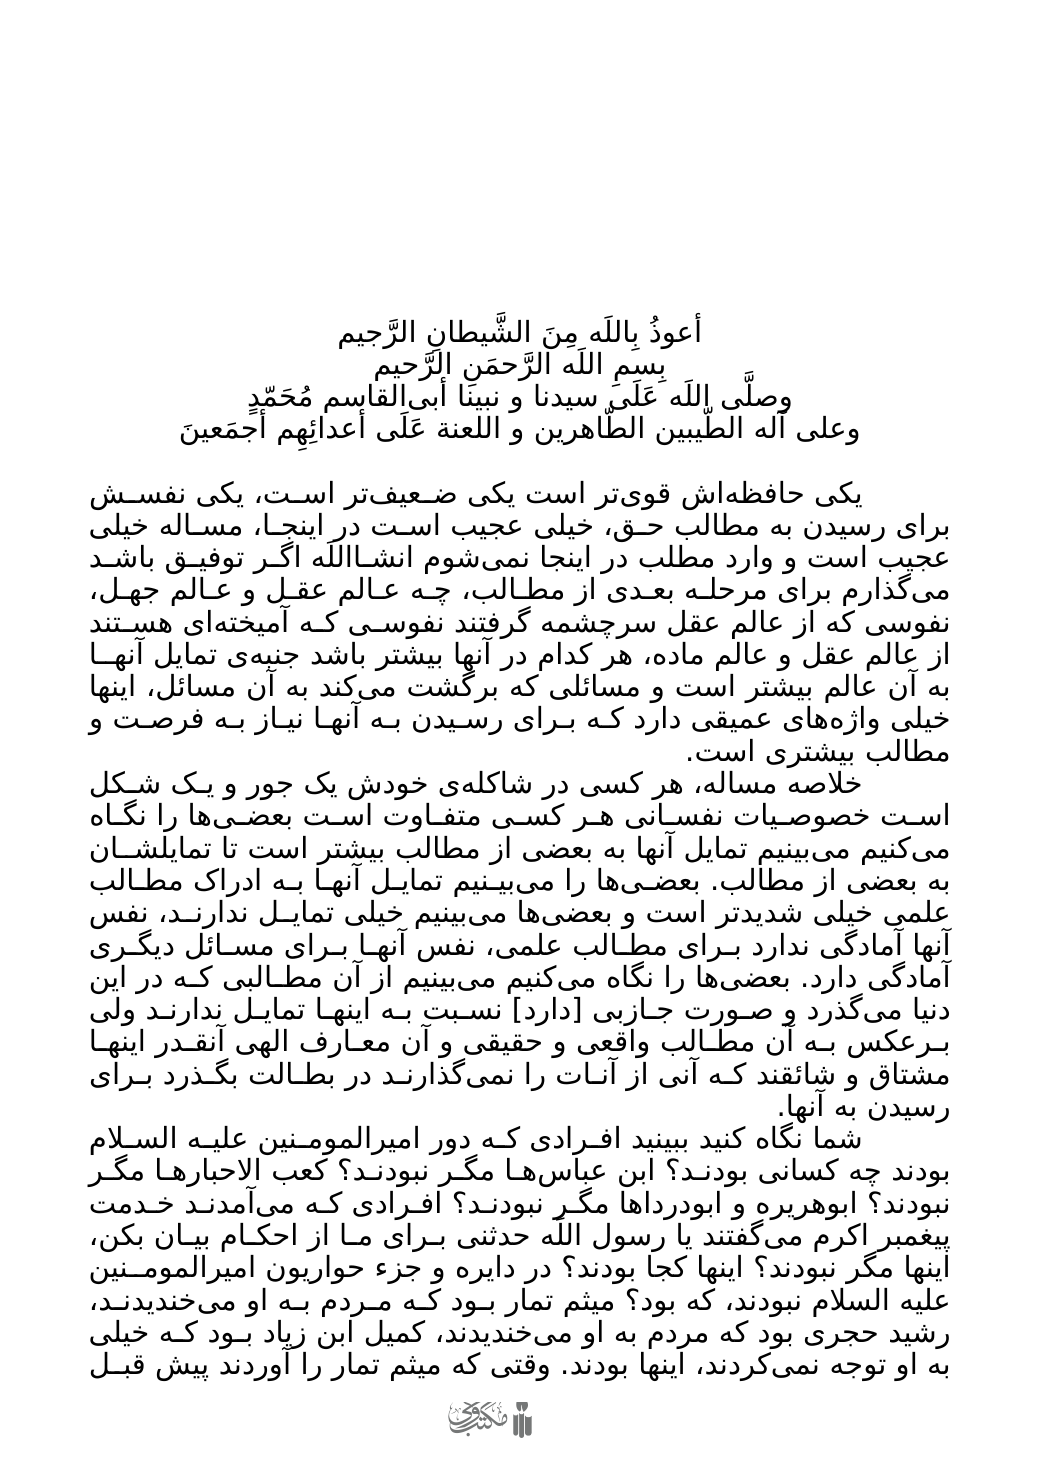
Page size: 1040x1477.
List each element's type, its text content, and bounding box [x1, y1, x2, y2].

text بِسمِ اللَه الرَّحمَنِ الرَّحیم‌ [89, 349, 951, 381]
text یکی حافظه‌اش قوی‌تر است یکی ضعیف‌تر است، یکی نفسش برای رسیدن به مطالب حق، خیلی عجیب است در اینجا، مساله خیلی عجیب است و وارد مطلب در اینجا نمی‌شوم انشااللَه اگر توفیق باشد می‌گذارم برای مرحله بعدی از مطالب، چه عالم عقل و عالم جهل، نفوسی که از عالم عقل سرچشمه گرفتند نفوسی که آمیخته‌ای هستند از عالم عقل و عالم ماده، هر کدام در آنها بیشتر باشد جنبه‌ی تمایل آنها به آن عالم بیشتر است و مسائلی که برگشت می‌کند به آن مسائل، اینها خیلی واژه‌های عمیقی دارد که برای رسیدن به آنها نیاز به فرصت و مطالب بیشتری است. [89, 478, 951, 768]
text وصلَّى اللَه عَلَى سیدنا و نبینا أبى‌القاسم مُحَمّدٍ [89, 381, 951, 413]
picture [443, 1402, 537, 1438]
text أعوذُ بِاللَه مِنَ الشَّیطانِ الرَّجیم‌ [89, 317, 951, 349]
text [89, 1123, 951, 1381]
text خلاصه مساله، هر کسی در شاکله‌ی خودش یک جور و یک شکل است خصوصیات نفسانی هر کسی متفاوت است بعضی‌ها را نگاه می‌کنیم می‌بینیم تمایل آنها به بعضی از مطالب بیشتر است تا تمایلشان به بعضی از مطالب. بعضی‌ها را می‌بینیم تمایل آنها به ادراک مطالب علمی خیلی شدیدتر است و بعضی‌ها می‌بینیم خیلی تمایل ندارند، نفس آنها آمادگی ندارد برای مطالب علمی، نفس آنها برای مسائل دیگری آمادگی دارد. بعضی‌ها را نگاه می‌کنیم می‌بینیم از آن مطالبی که در این دنیا می‌گذرد و صورت جازبی [دارد] نسبت به اینها تمایل ندارند ولی برعکس به آن مطالب واقعی و حقیقی و آن معارف الهی آنقدر اینها مشتاق و شائقند که آنی از آنات را نمی‌گذارند در بطالت بگذرد برای رسیدن به آنها. [89, 768, 951, 1123]
text وعلى آله الطّیبین الطّاهرین و اللعنة عَلَى أعدائِهِم أجمَعینَ‌ [89, 413, 951, 445]
